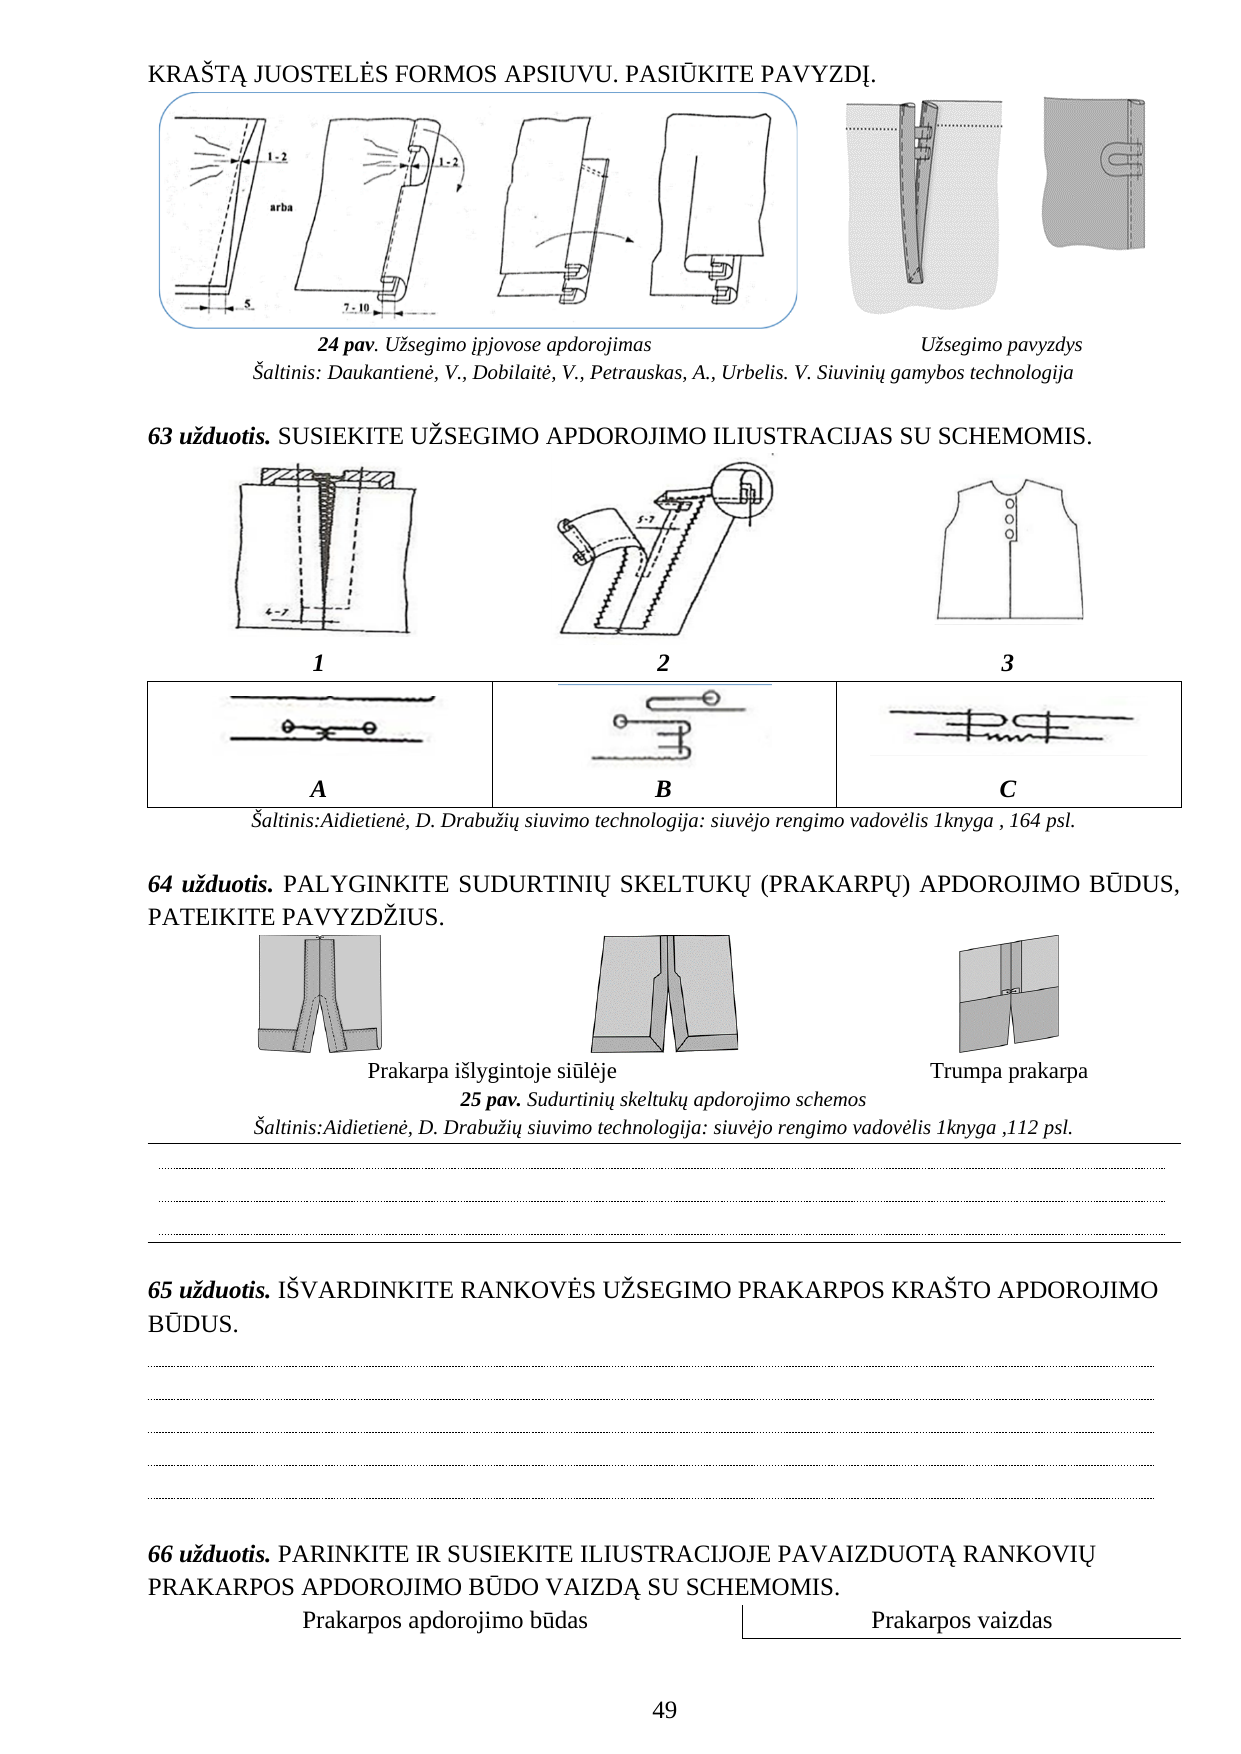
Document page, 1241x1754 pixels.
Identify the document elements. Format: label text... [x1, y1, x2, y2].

table_cell Užsegimo pavyzdys [824, 332, 1181, 360]
picture [556, 682, 773, 771]
table_cell [148, 682, 492, 774]
text Šaltinis:Aidietienė, D. Drabužių siuvimo technologija: siuvėjo rengimo vadovėlis 1knyga , 164 psl. [148, 808, 1181, 832]
table_cell A [148, 775, 492, 807]
table_cell 24 pav. Užsegimo įpjovose apdorojimas [148, 332, 824, 360]
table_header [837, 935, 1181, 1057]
table_header [148, 454, 492, 648]
picture [959, 935, 1059, 1053]
table_cell [837, 682, 1181, 774]
picture [158, 92, 798, 329]
text 66 užduotis. PARINKITE IR SUSIEKITE ILIUSTRACIJOJE PAVAIZDUOTĄ RANKOVIŲ PRAKARPOS APDOROJIMO BŪDO VAIZDĄ SU SCHEMOMIS. [148, 1539, 1181, 1601]
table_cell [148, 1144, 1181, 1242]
picture [835, 92, 1155, 329]
table_header [148, 92, 824, 332]
table_header [837, 454, 1181, 648]
text 65 užduotis. IŠVARDINKITE RANKOVĖS UŽSEGIMO PRAKARPOS KRAŠTO APDOROJIMO BŪDUS. [148, 1276, 1181, 1337]
table_header [492, 935, 837, 1057]
text Šaltinis: Daukantienė, V., Dobilaitė, V., Petrauskas, A., Urbelis. V. Siuvinių gamybos technologija [148, 360, 1181, 384]
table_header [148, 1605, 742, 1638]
table_cell C [837, 775, 1181, 807]
table_cell B [493, 775, 836, 807]
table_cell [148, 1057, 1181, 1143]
picture [934, 474, 1084, 625]
picture [257, 935, 382, 1053]
picture [590, 935, 739, 1053]
table_cell 2 [492, 649, 837, 681]
table_cell [493, 682, 836, 774]
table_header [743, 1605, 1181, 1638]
table_header [148, 935, 492, 1057]
picture [222, 462, 418, 637]
table_header [824, 92, 1181, 332]
table_cell 3 [837, 649, 1181, 681]
text 63 užduotis. SUSIEKITE UŽSEGIMO APDOROJIMO ILIUSTRACIJAS SU SCHEMOMIS. [148, 421, 1181, 449]
picture [186, 696, 454, 756]
table_header [492, 454, 837, 648]
picture [870, 696, 1148, 756]
picture [551, 453, 778, 645]
table_cell 1 [148, 649, 492, 681]
text 64 užduotis. PALYGINKITE SUDURTINIŲ SKELTUKŲ (PRAKARPŲ) APDOROJIMO BŪDUS, PATEIKITE PAVYZDŽIUS. [148, 869, 1181, 931]
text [148, 59, 1181, 88]
